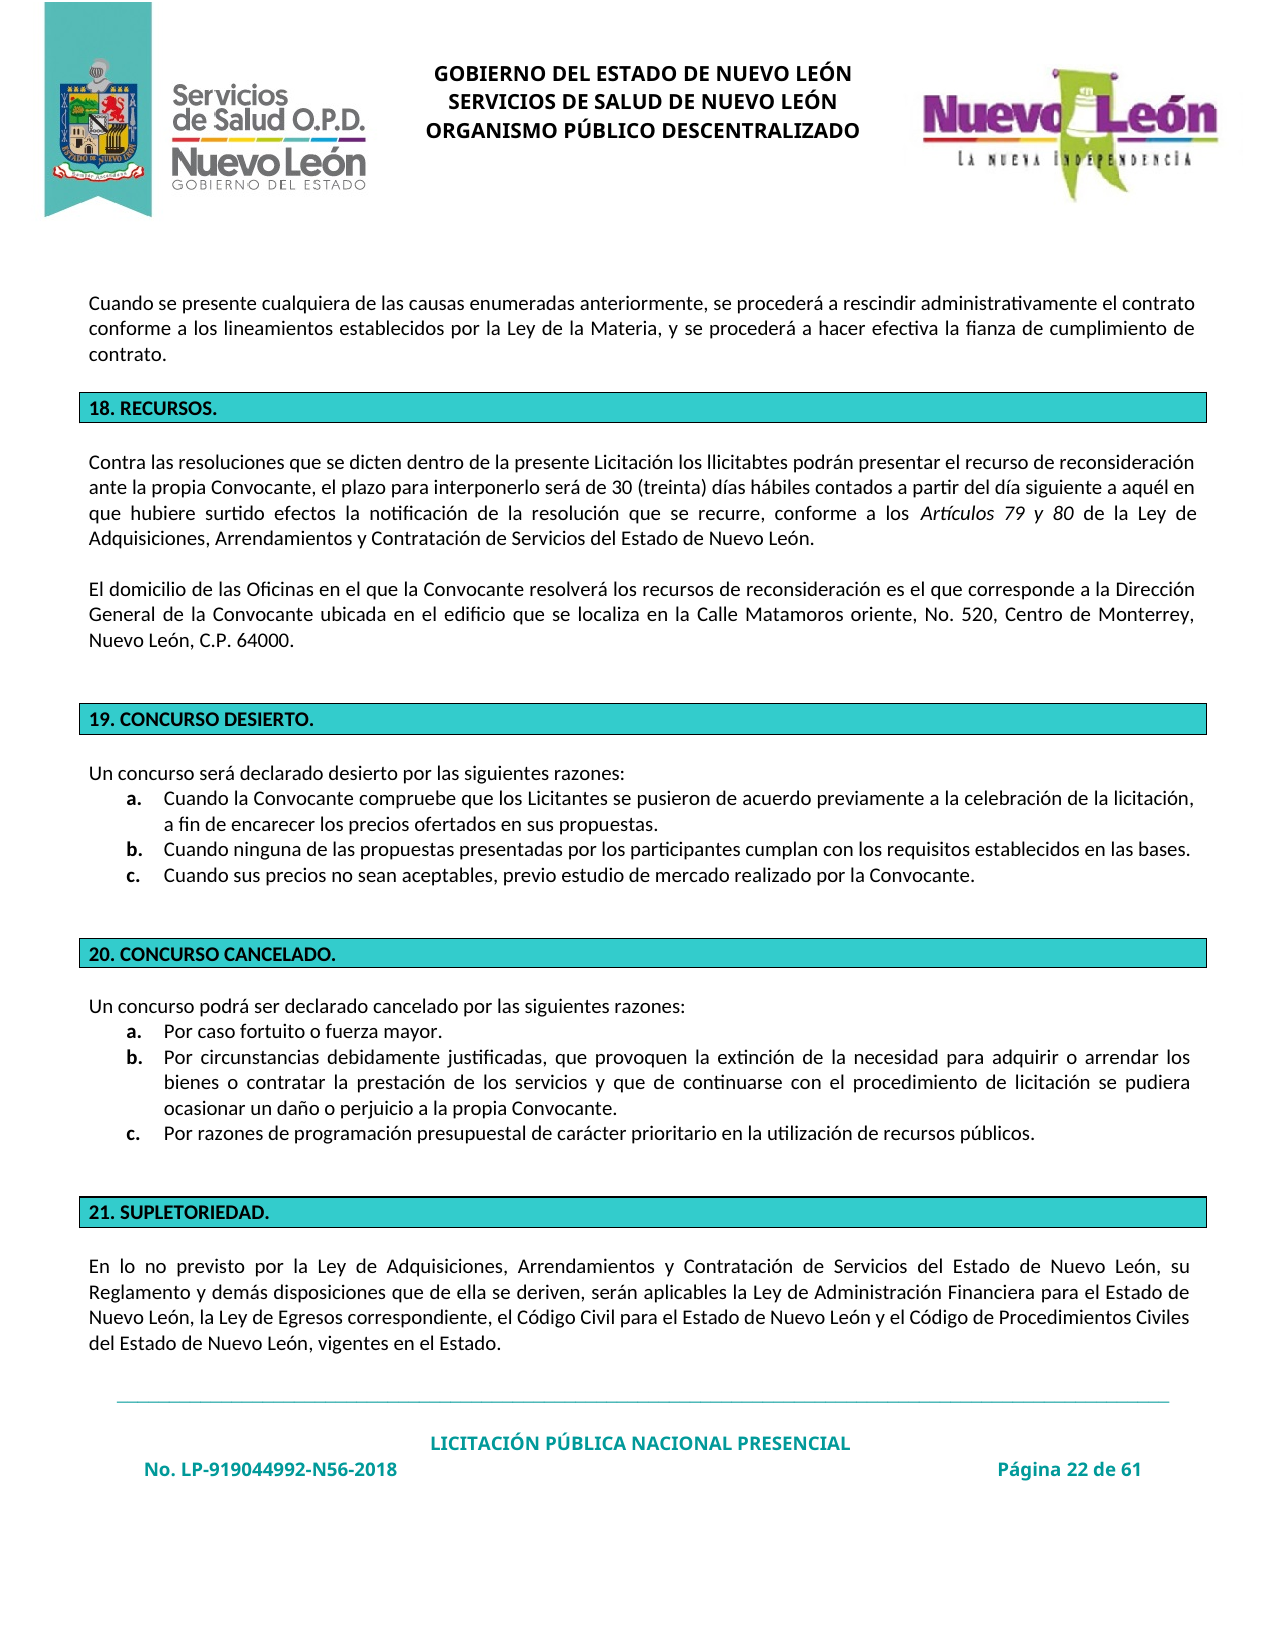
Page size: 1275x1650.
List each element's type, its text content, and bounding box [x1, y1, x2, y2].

text En lo no previsto por la Ley de Adquisiciones, Arrendamientos y Contratación de Servicios del Estado de Nuevo León, su Reglamento y demás disposiciones que de ella se deriven, serán aplicables la Ley de Administración Financiera para el Estado de Nuevo León, la Ley de Egresos correspondiente, el Código Civil para el Estado de Nuevo León y el Código de Procedimientos Civiles del Estado de Nuevo León, vigentes en el Estado. [89, 1253, 1192, 1355]
list Cuando sus precios no sean aceptables, previo estudio de mercado realizado por la Convocante. [126, 862, 1197, 887]
list Cuando la Convocante compruebe que los Licitantes se pusieron de acuerdo previamente a la celebración de la licitación, a fin de encarecer los precios ofertados en sus propuestas. [126, 786, 1197, 836]
list Por circunstancias debidamente justificadas, que provoquen la extinción de la necesidad para adquirir o arrendar los bienes o contratar la prestación de los servicios y que de continuarse con el procedimiento de licitación se pudiera ocasionar un daño o perjuicio a la propia Convocante. [126, 1044, 1192, 1120]
text Un concurso será declarado desierto por las siguientes razones: [89, 760, 1197, 786]
text 21. SUPLETORIEDAD. [80, 1198, 1206, 1227]
picture [15, 2, 1249, 229]
list Por razones de programación presupuestal de carácter prioritario en la utilización de recursos públicos. [126, 1120, 1197, 1146]
text 18. RECURSOS. [80, 393, 1206, 422]
list Cuando ninguna de las propuestas presentadas por los participantes cumplan con los requisitos establecidos en las bases. [126, 836, 1197, 862]
text 20. CONCURSO CANCELADO. [80, 939, 1206, 967]
text 19. CONCURSO DESIERTO. [80, 704, 1206, 734]
list Por caso fortuito o fuerza mayor. [126, 1018, 1197, 1044]
text Cuando se presente cualquiera de las causas enumeradas anteriormente, se procederá a rescindir administrativamente el contrato conforme a los lineamientos establecidos por de , y se procederá a hacer efectiva la fianza de cumplimiento de contrato. [89, 290, 1197, 366]
text Contra las resoluciones que se dicten dentro de la presente Licitación los llicitabtes podrán presentar el recurso de reconsideración ante la propia Convocante, el plazo para interponerlo será de 30 (treinta) días hábiles contados a partir del día siguiente a aquél en que hubiere surtido efectos la notificación de la resolución que se recurre, conforme a los Artículos 79 y 80 de la Ley de Adquisiciones, Arrendamientos y Contratación de Servicios del Estado de Nuevo León. [89, 449, 1197, 551]
text El domicilio de las Oficinas en el que la Convocante resolverá los recursos de reconsideración es el que corresponde a de la Convocante ubicada en el edificio que se localiza en oriente, No. 520, Centro de Monterrey, Nuevo León, C.P. 64000. [89, 576, 1197, 652]
text Un concurso podrá ser declarado cancelado por las siguientes razones: [89, 993, 1197, 1018]
